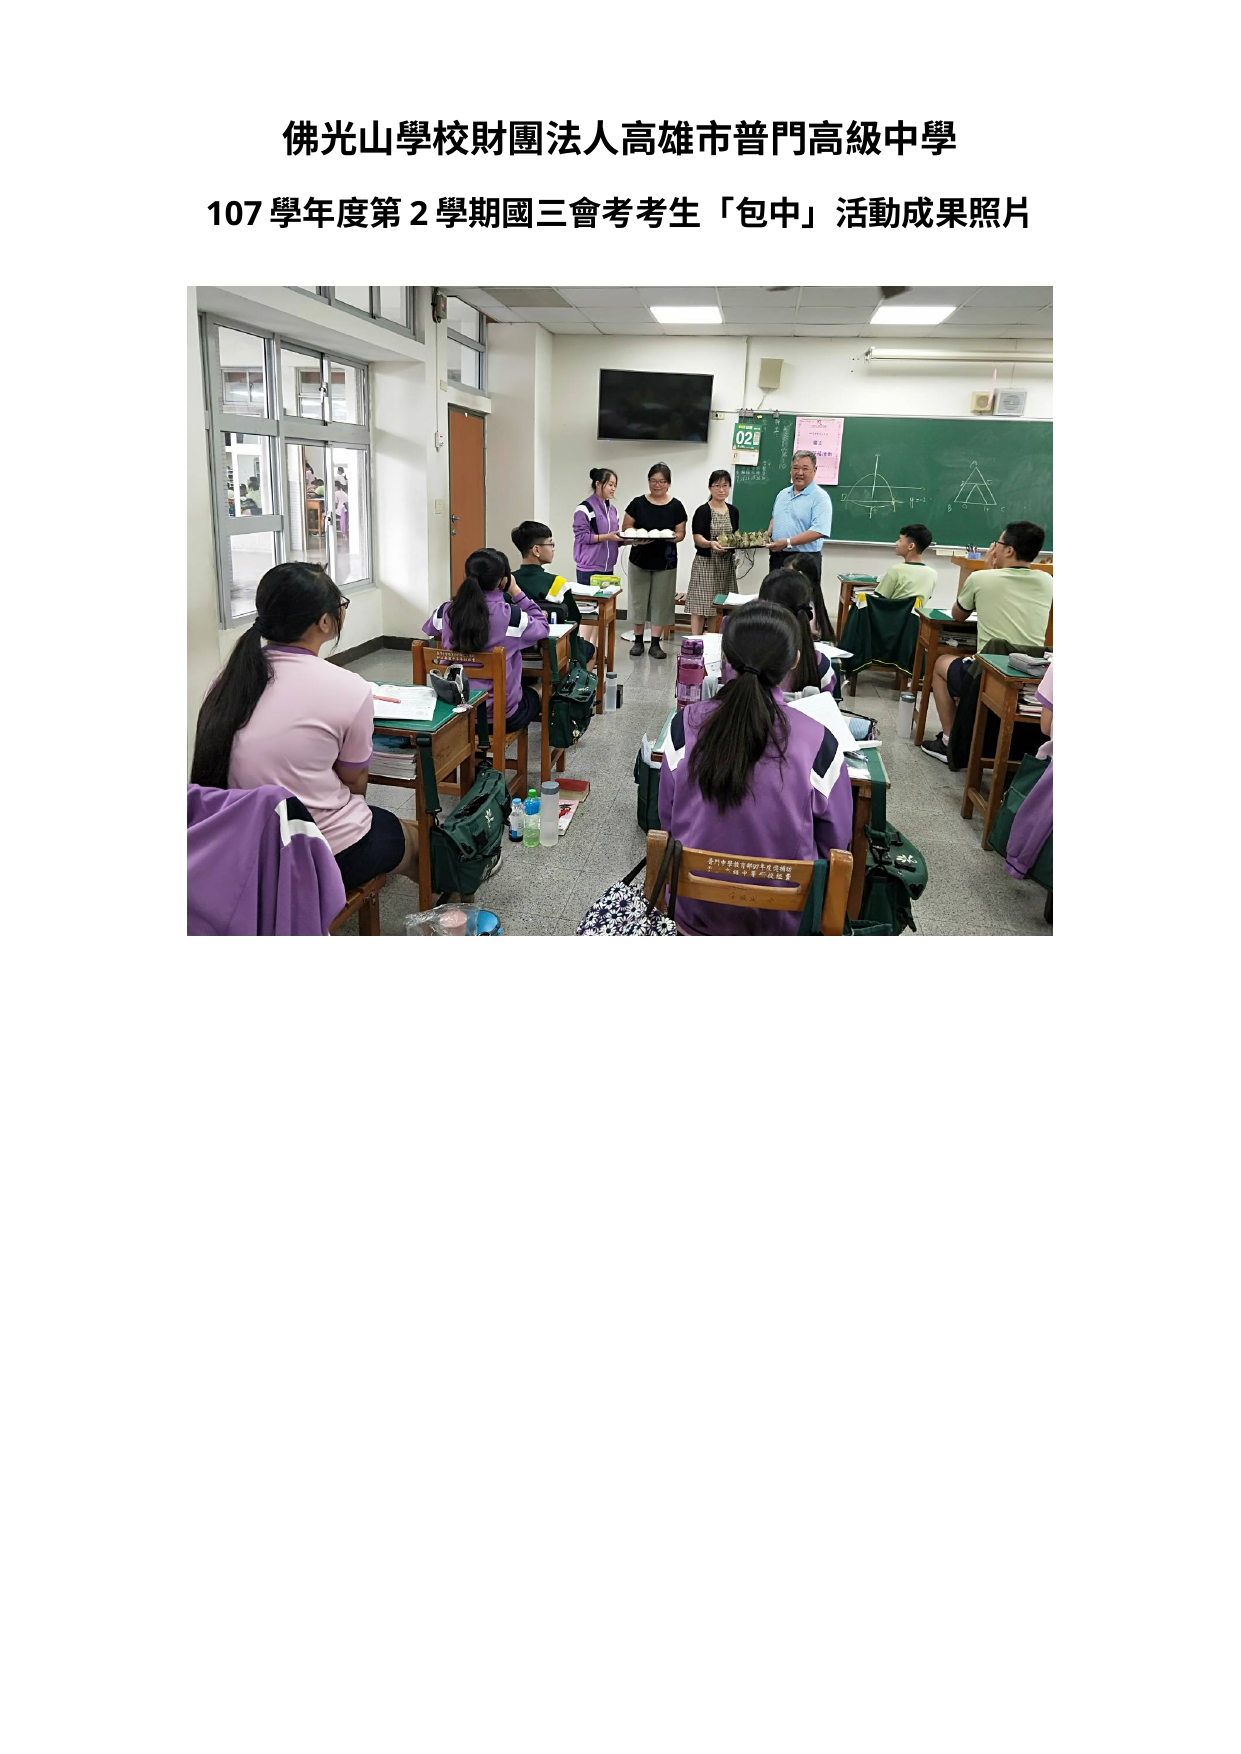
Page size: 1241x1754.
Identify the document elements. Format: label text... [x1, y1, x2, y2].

picture [187, 286, 1053, 936]
text 107學年度第2學期國三會考考生「包中」活動成果照片 [118, 174, 1122, 249]
text 佛光山學校財團法人高雄市普門高級中學 [118, 99, 1122, 174]
